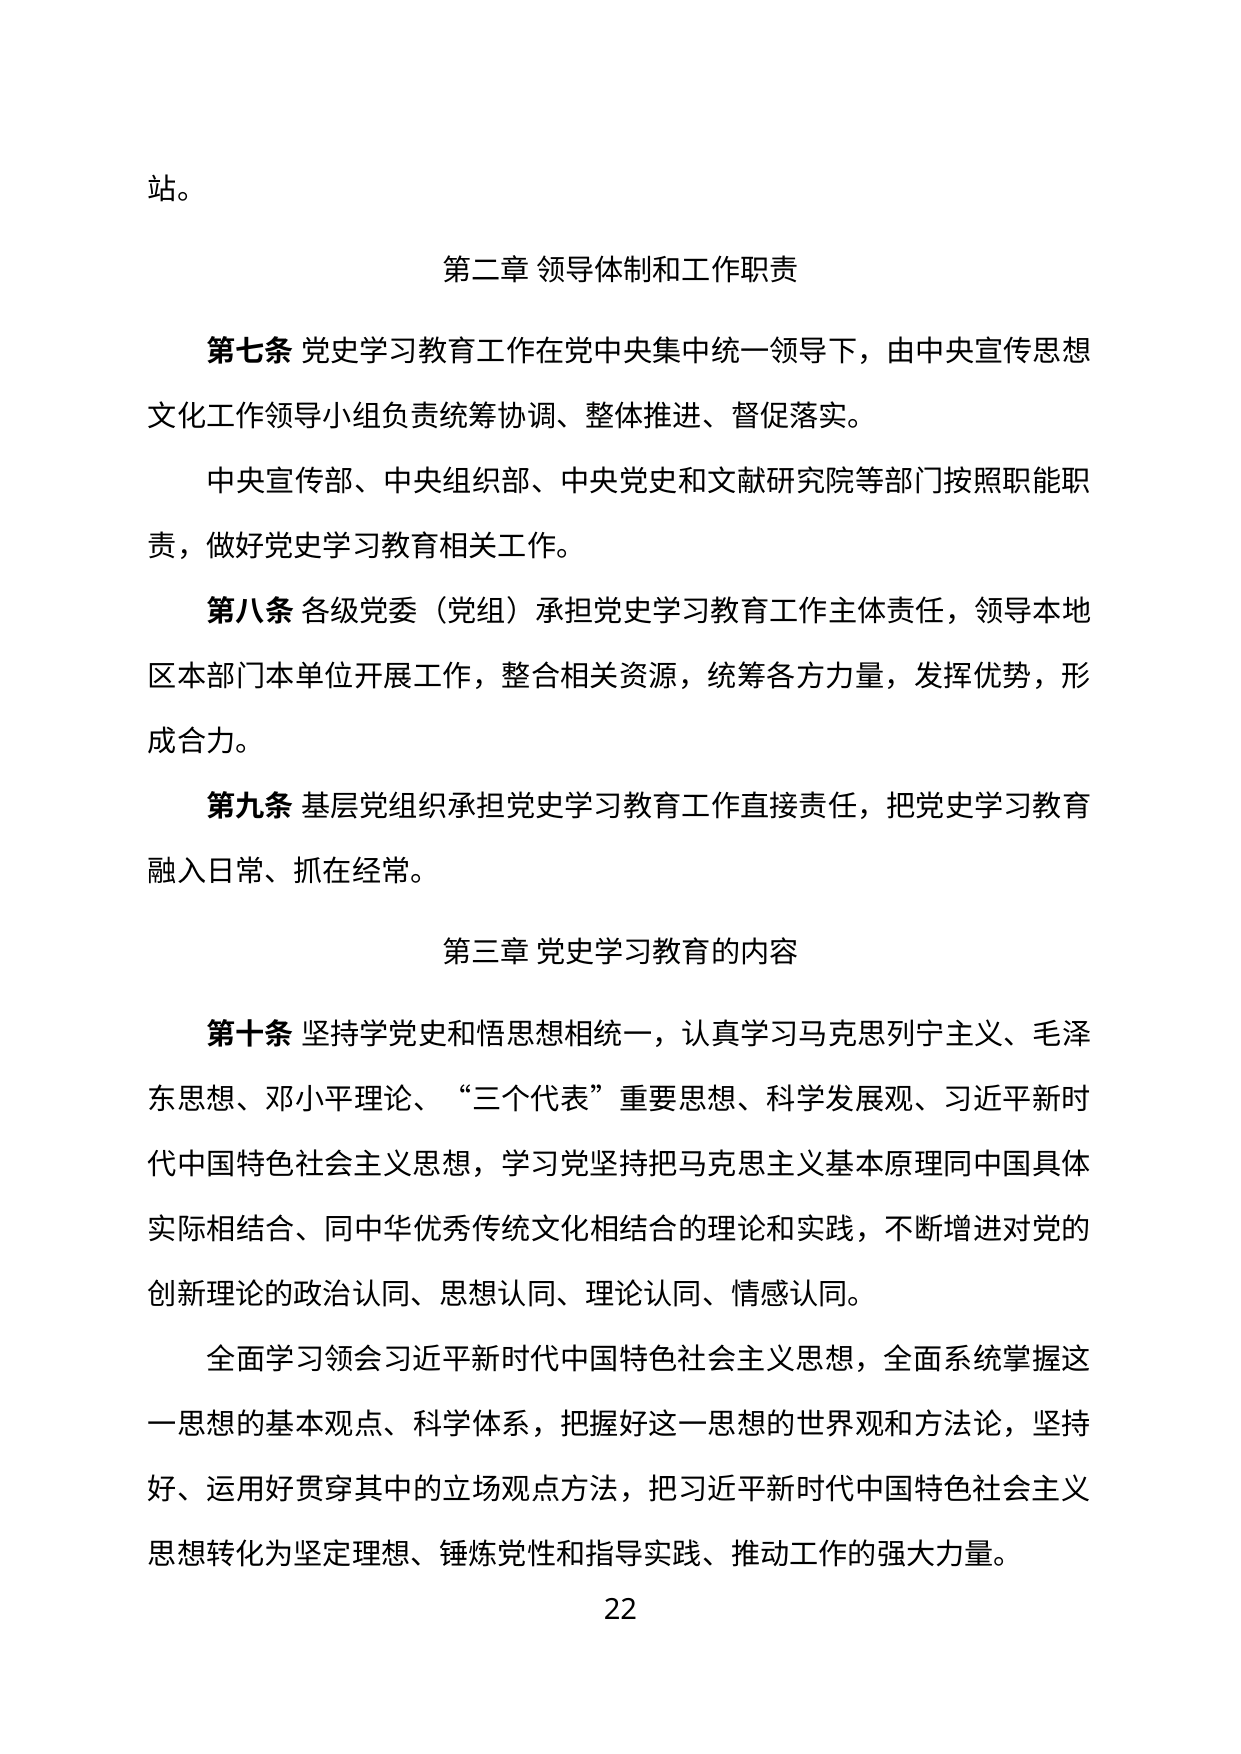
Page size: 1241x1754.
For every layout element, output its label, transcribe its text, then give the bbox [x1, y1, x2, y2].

text 第三章 党史学习教育的内容 [148, 918, 1092, 983]
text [148, 154, 1092, 219]
text 中央宣传部、中央组织部、中央党史和文献研究院等部门按照职能职责，做好党史学习教育相关工作。 [148, 446, 1092, 576]
text 第八条 各级党委（党组）承担党史学习教育工作主体责任，领导本地区本部门本单位开展工作，整合相关资源，统筹各方力量，发挥优势，形成合力。 [148, 576, 1092, 771]
text 第二章 领导体制和工作职责 [148, 235, 1092, 300]
text 第十条 坚持学党史和悟思想相统一，认真学习马克思列宁主义、毛泽东思想、邓小平理论、“三个代表”重要思想、科学发展观、习近平新时代中国特色社会主义思想，学习党坚持把马克思主义基本原理同中国具体实际相结合、同中华优秀传统文化相结合的理论和实践，不断增进对党的创新理论的政治认同、思想认同、理论认同、情感认同。 [148, 999, 1092, 1324]
text 全面学习领会习近平新时代中国特色社会主义思想，全面系统掌握这一思想的基本观点、科学体系，把握好这一思想的世界观和方法论，坚持好、运用好贯穿其中的立场观点方法，把习近平新时代中国特色社会主义思想转化为坚定理想、锤炼党性和指导实践、推动工作的强大力量。 [148, 1324, 1092, 1584]
text 第七条 党史学习教育工作在党中央集中统一领导下，由中央宣传思想文化工作领导小组负责统筹协调、整体推进、督促落实。 [148, 316, 1092, 446]
text 第九条 基层党组织承担党史学习教育工作直接责任，把党史学习教育融入日常、抓在经常。 [148, 771, 1092, 901]
